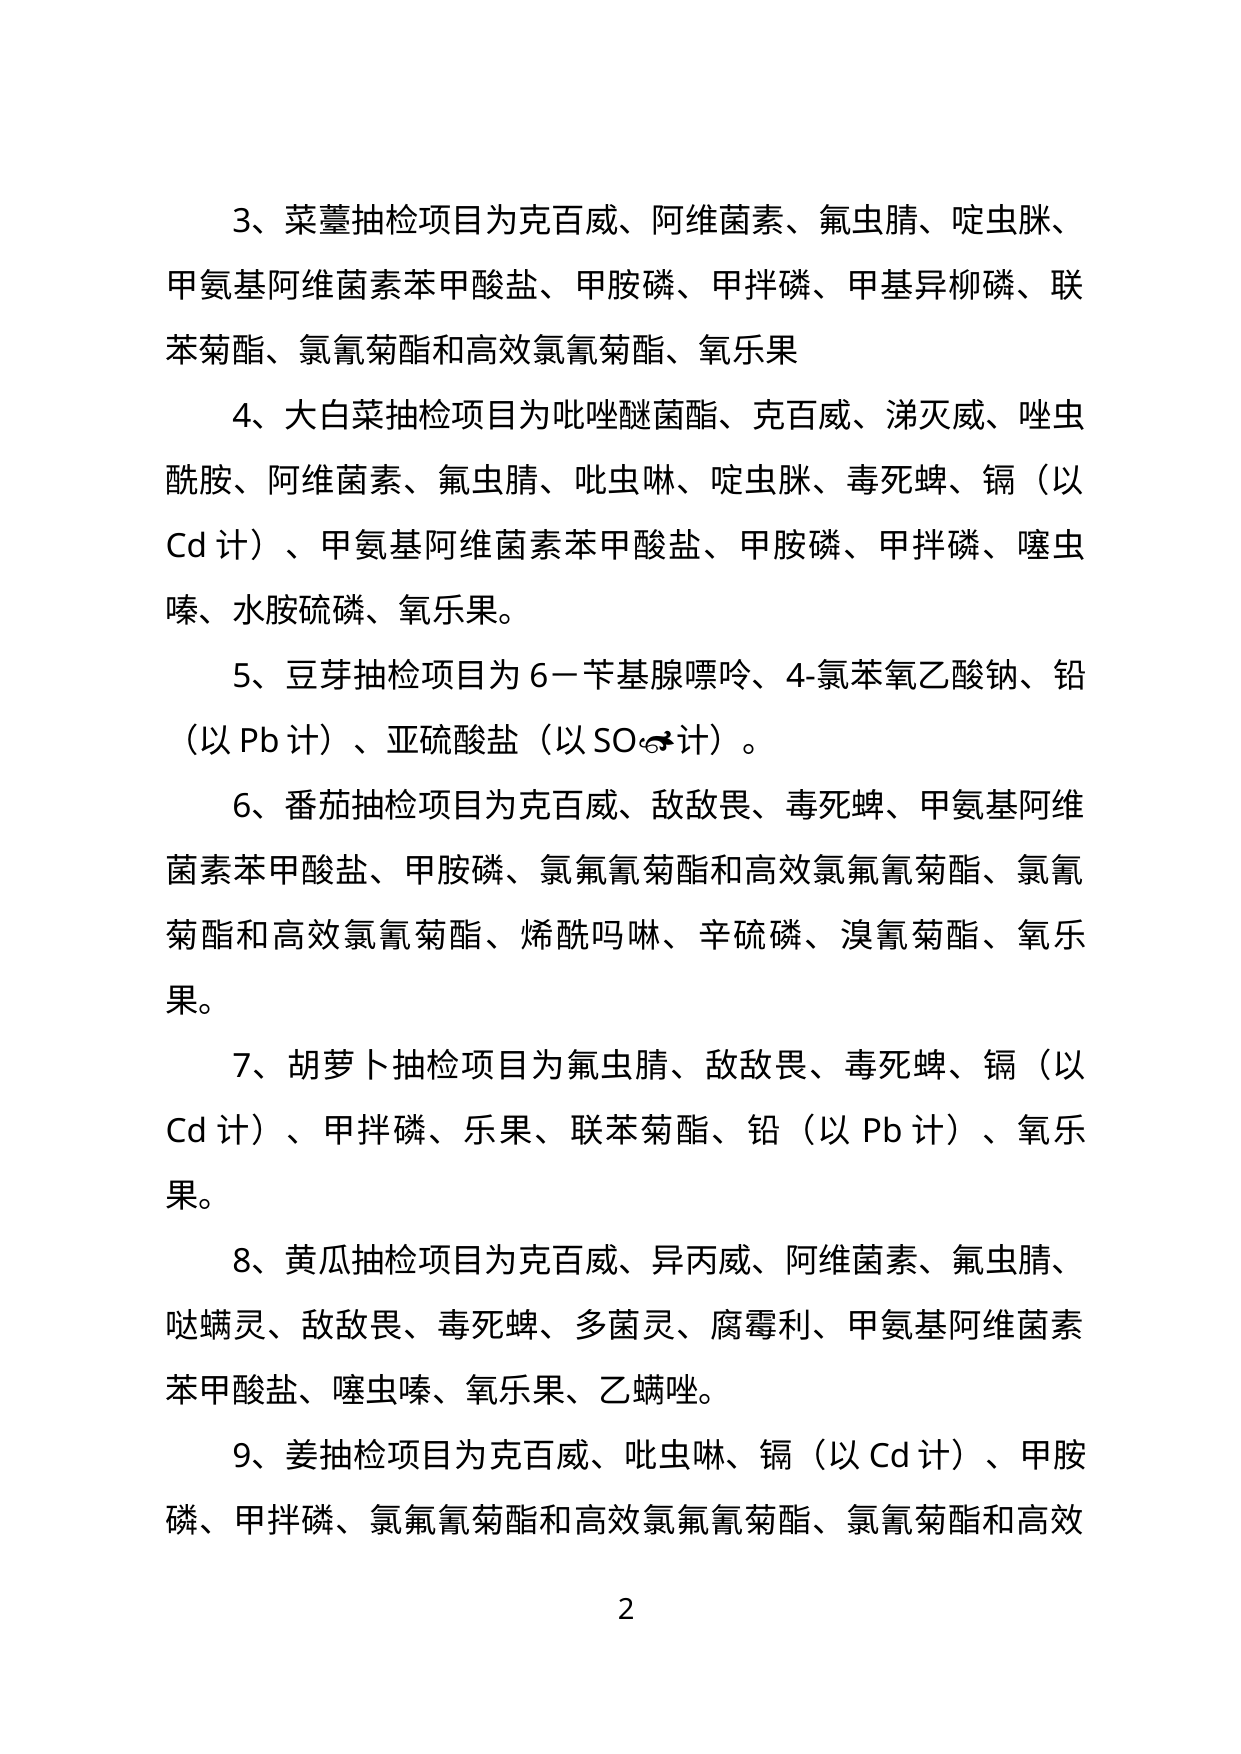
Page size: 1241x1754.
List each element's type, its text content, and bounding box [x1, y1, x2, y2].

text 8、黄瓜抽检项目为克百威、异丙威、阿维菌素、氟虫腈、哒螨灵、敌敌畏、毒死蜱、多菌灵、腐霉利、甲氨基阿维菌素苯甲酸盐、噻虫嗪、氧乐果、乙螨唑。 [165, 1226, 1087, 1421]
text 7、胡萝卜抽检项目为氟虫腈、敌敌畏、毒死蜱、镉（以Cd计）、甲拌磷、乐果、联苯菊酯、铅（以Pb计）、氧乐果。 [165, 1031, 1087, 1226]
text 5、豆芽抽检项目为6－苄基腺嘌呤、4-氯苯氧乙酸钠、铅（以Pb计）、亚硫酸盐（以SO计）。 [165, 641, 1087, 771]
text 3、菜薹抽检项目为克百威、阿维菌素、氟虫腈、啶虫脒、甲氨基阿维菌素苯甲酸盐、甲胺磷、甲拌磷、甲基异柳磷、联苯菊酯、氯氰菊酯和高效氯氰菊酯、氧乐果 [165, 186, 1087, 381]
text 6、番茄抽检项目为克百威、敌敌畏、毒死蜱、甲氨基阿维菌素苯甲酸盐、甲胺磷、氯氟氰菊酯和高效氯氟氰菊酯、氯氰菊酯和高效氯氰菊酯、烯酰吗啉、辛硫磷、溴氰菊酯、氧乐果。 [165, 771, 1087, 1031]
text 4、大白菜抽检项目为吡唑醚菌酯、克百威、涕灭威、唑虫酰胺、阿维菌素、氟虫腈、吡虫啉、啶虫脒、毒死蜱、镉（以Cd计）、甲氨基阿维菌素苯甲酸盐、甲胺磷、甲拌磷、噻虫嗪、水胺硫磷、氧乐果。 [165, 381, 1087, 641]
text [165, 1421, 1087, 1551]
